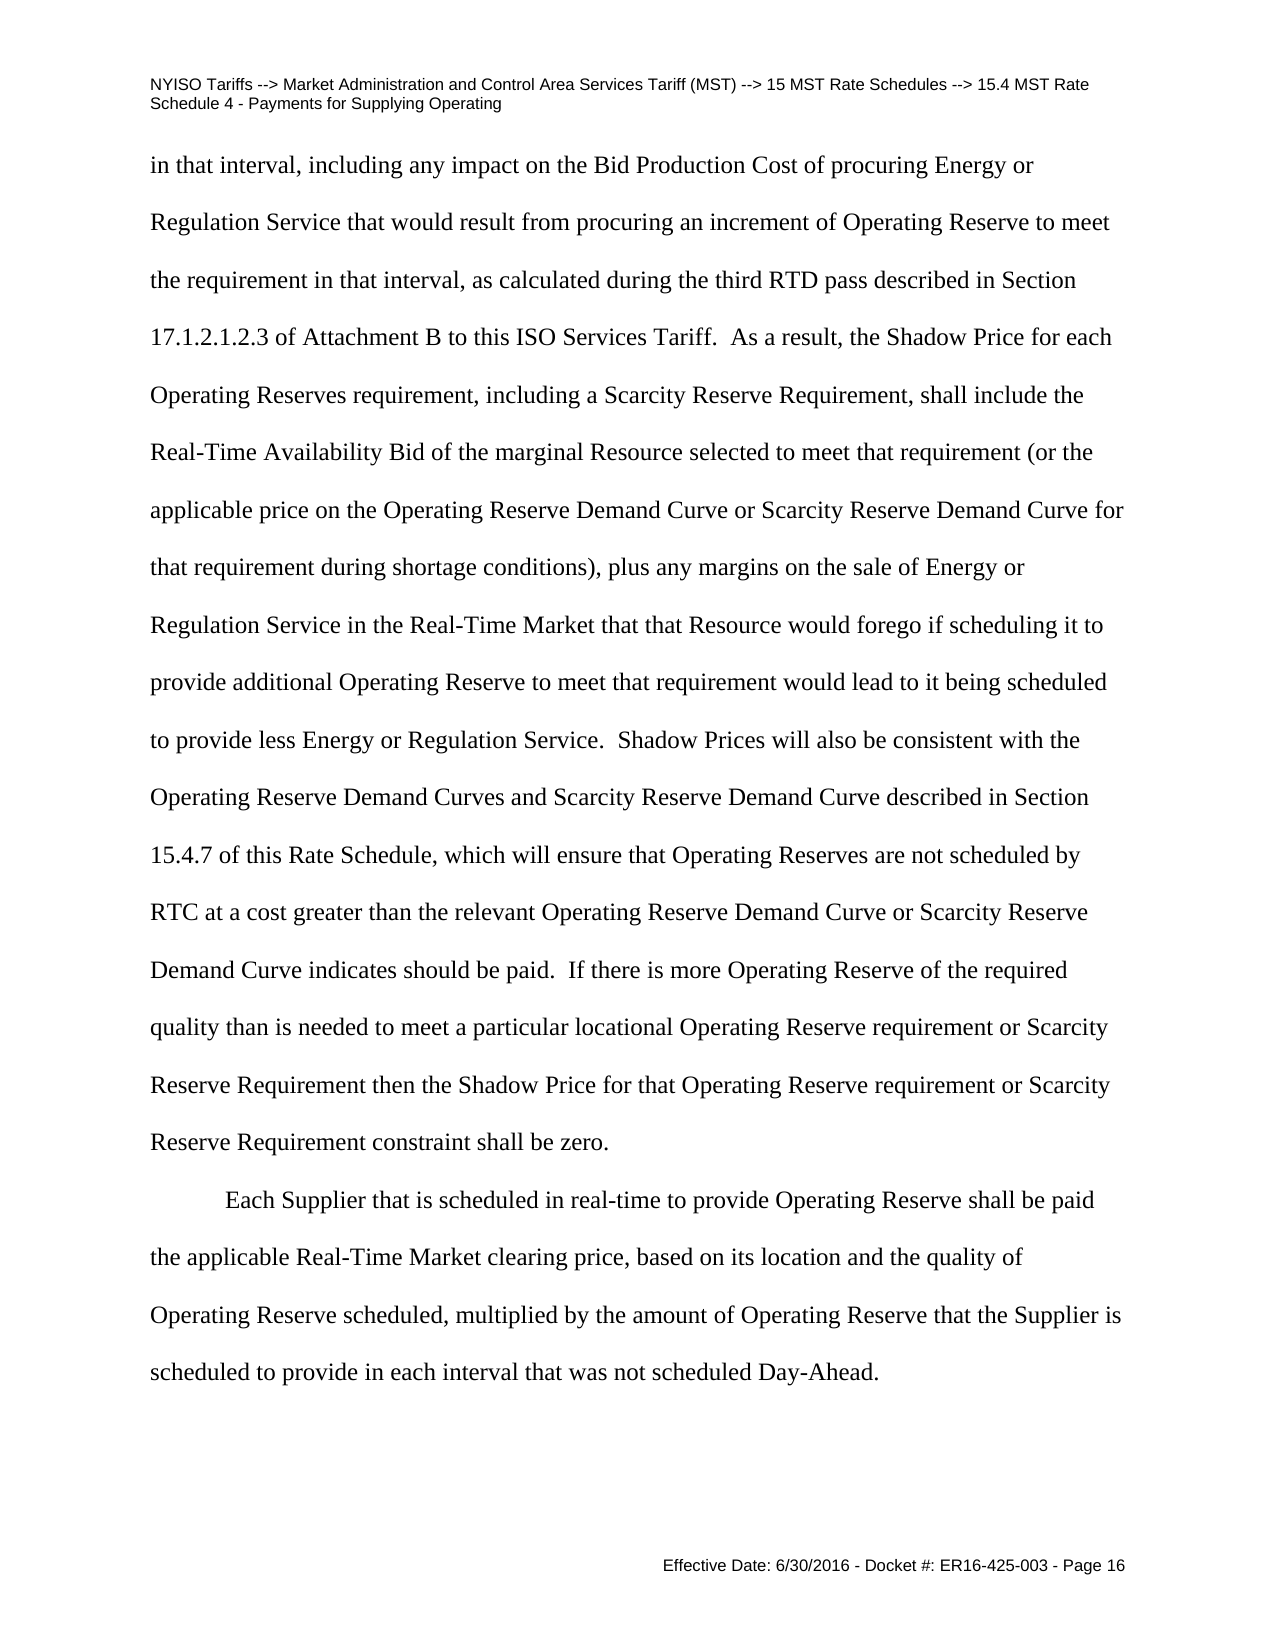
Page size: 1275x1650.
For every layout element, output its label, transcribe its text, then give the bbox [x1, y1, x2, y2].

text Each Supplier that is scheduled in real-time to provide Operating Reserve shall be paid the applicable Real-Time Market clearing price, based on its location and the quality of Operating Reserve scheduled, multiplied by the amount of Operating Reserve that the Supplier is scheduled to provide in each interval that was not scheduled Day-Ahead. [150, 1185, 1125, 1386]
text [150, 150, 1125, 1156]
